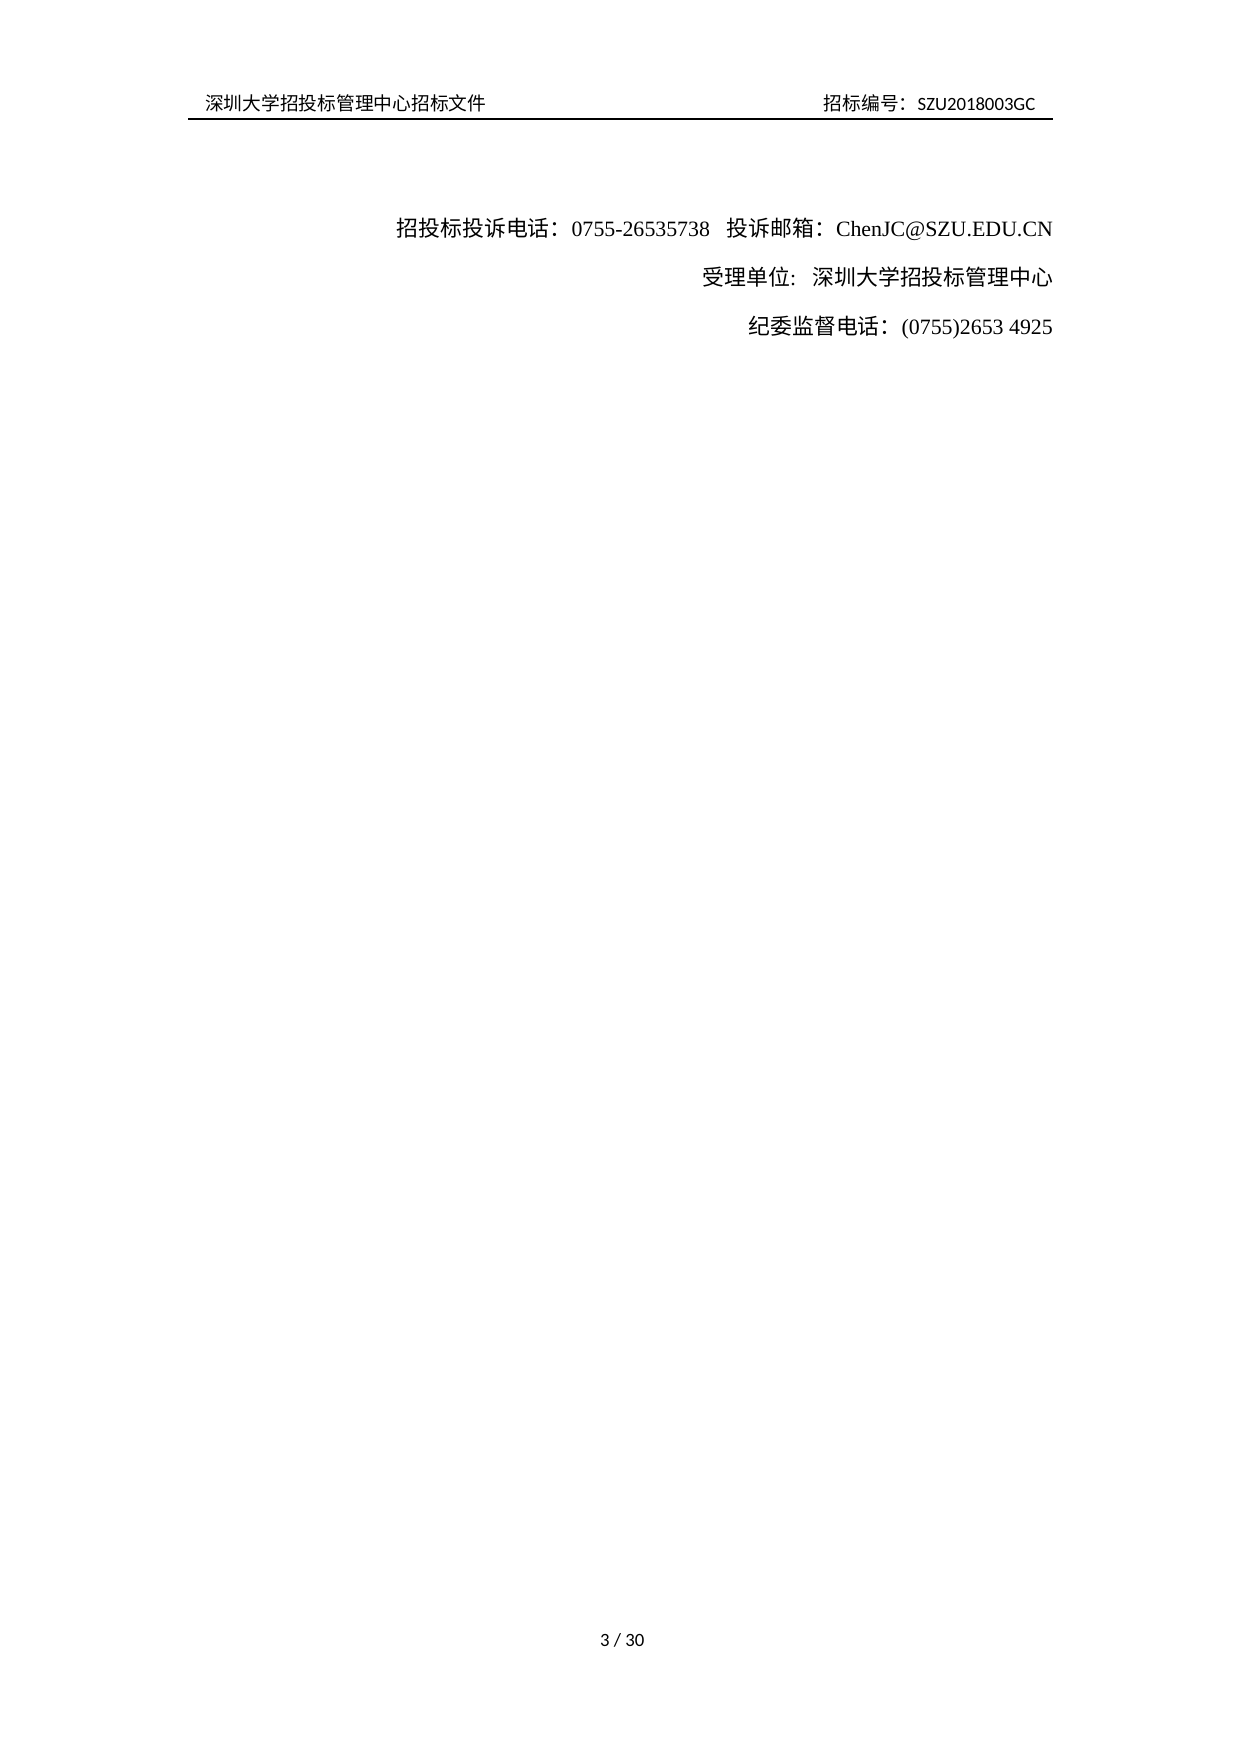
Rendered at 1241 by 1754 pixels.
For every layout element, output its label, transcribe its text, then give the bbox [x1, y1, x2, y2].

text 纪委监督电话：(0755)2653 4925 [187, 308, 1053, 341]
text 招投标投诉电话：0755-26535738 投诉邮箱：ChenJC@SZU.EDU.CN [187, 211, 1053, 243]
text 受理单位: 深圳大学招投标管理中心 [187, 259, 1053, 292]
